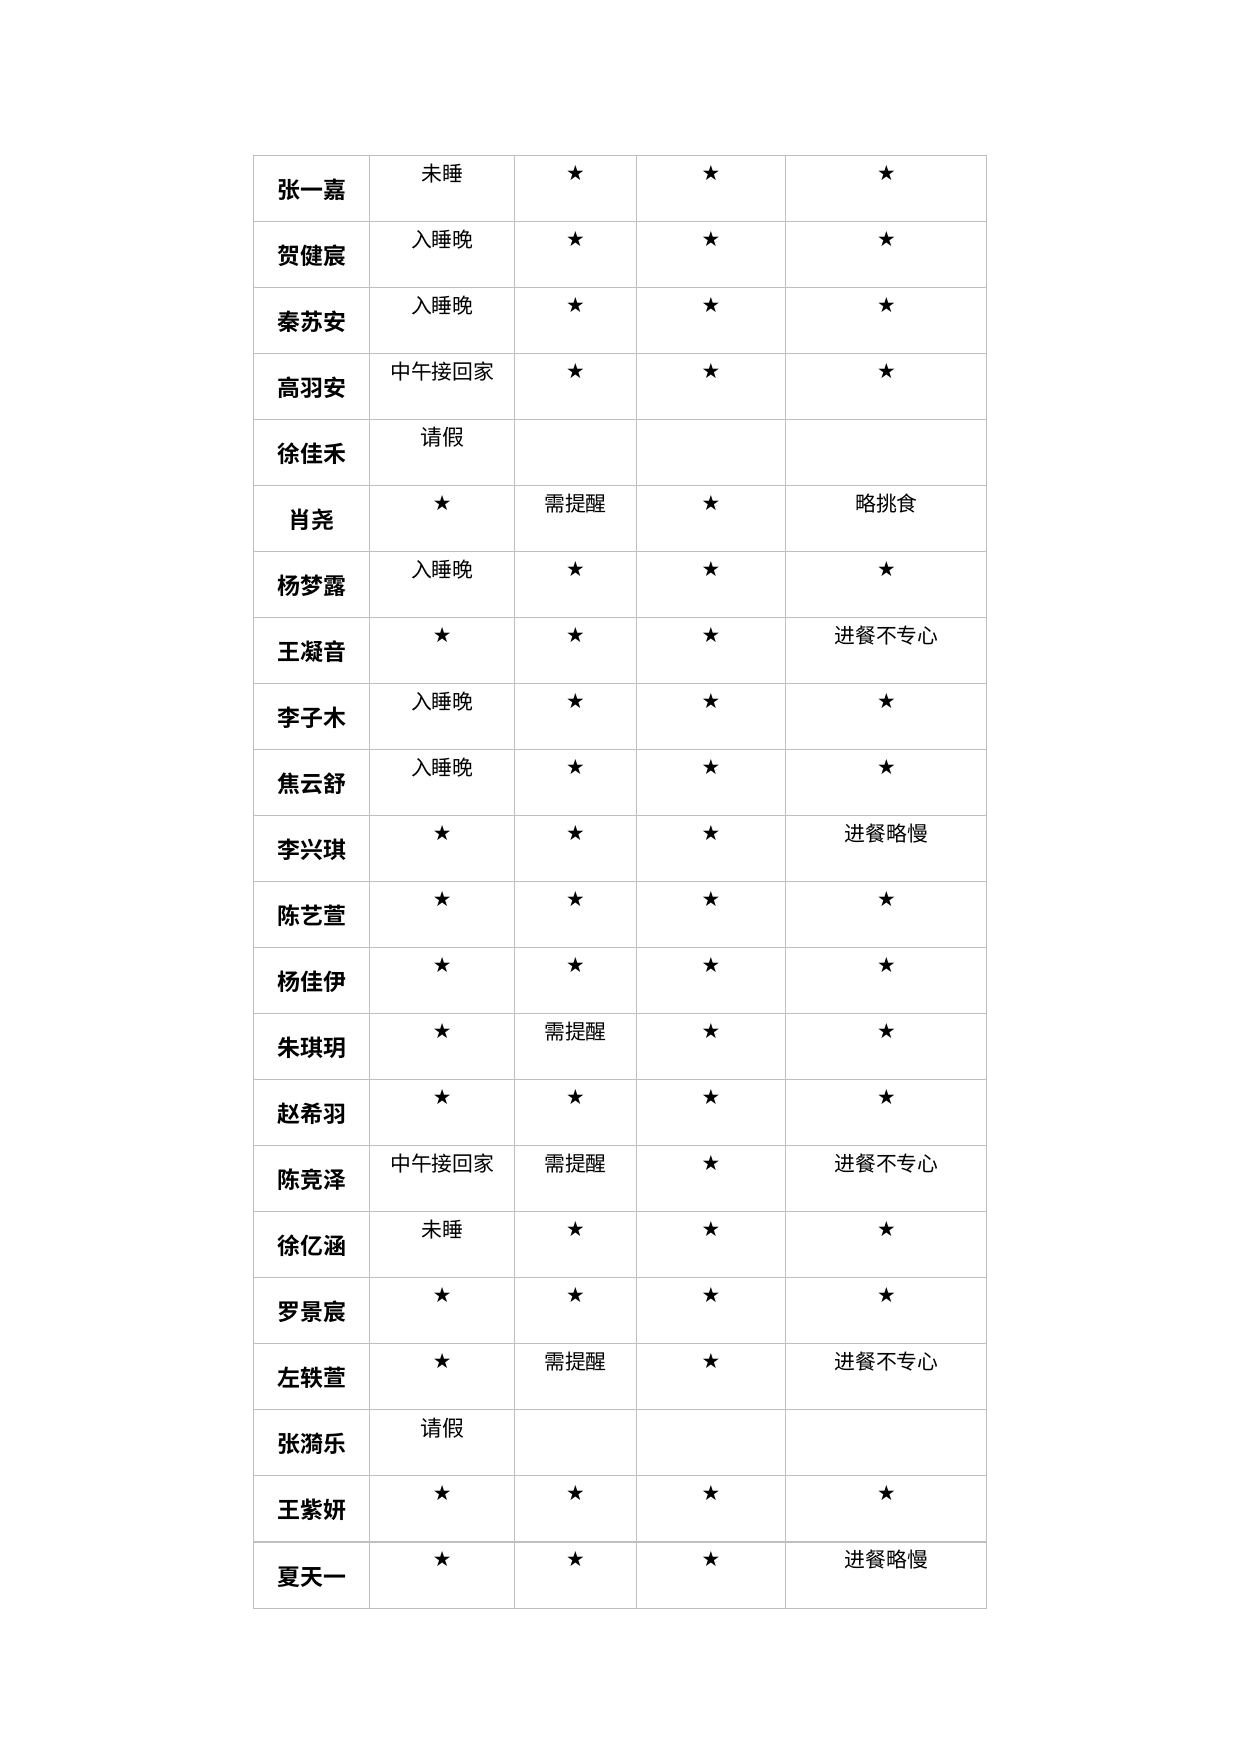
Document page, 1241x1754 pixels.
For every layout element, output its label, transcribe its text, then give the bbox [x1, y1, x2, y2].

table_cell ★ [786, 1476, 986, 1541]
table_cell ★ [515, 156, 636, 221]
table_cell ★ [637, 750, 785, 815]
table_cell ★ [786, 1278, 986, 1343]
table_cell ★ [637, 222, 785, 287]
table_cell ★ [786, 1080, 986, 1145]
table_cell ★ [515, 552, 636, 617]
table_cell ★ [786, 156, 986, 221]
table_cell 入睡晚 [370, 684, 514, 749]
table_cell 陈艺萱 [254, 882, 369, 947]
table_cell ★ [515, 222, 636, 287]
table_cell ★ [637, 354, 785, 419]
table_cell ★ [370, 1344, 514, 1409]
table_cell 需提醒 [515, 1344, 636, 1409]
table_cell ★ [637, 882, 785, 947]
table_cell 徐亿涵 [254, 1212, 369, 1277]
table_cell 夏天一 [254, 1543, 369, 1607]
table_cell 进餐略慢 [786, 816, 986, 881]
table_cell ★ [637, 684, 785, 749]
table_cell ★ [637, 816, 785, 881]
table_cell ★ [370, 816, 514, 881]
table_cell 未睡 [370, 1212, 514, 1277]
table_cell 陈竞泽 [254, 1146, 369, 1211]
table_cell [515, 420, 636, 485]
table_cell 请假 [370, 1410, 514, 1475]
table_cell 未睡 [370, 156, 514, 221]
table_cell ★ [786, 552, 986, 617]
table_cell [786, 1410, 986, 1475]
table_cell ★ [515, 288, 636, 353]
table_cell 略挑食 [786, 486, 986, 551]
table_cell 王紫妍 [254, 1476, 369, 1541]
table_cell 入睡晚 [370, 288, 514, 353]
table_cell ★ [370, 1080, 514, 1145]
table_cell 徐佳禾 [254, 420, 369, 485]
table_cell 高羽安 [254, 354, 369, 419]
table_cell ★ [637, 552, 785, 617]
table_cell 需提醒 [515, 1014, 636, 1079]
table_cell ★ [515, 750, 636, 815]
table_cell ★ [515, 618, 636, 683]
table_cell ★ [370, 882, 514, 947]
table_cell 杨佳伊 [254, 948, 369, 1013]
table_cell ★ [515, 1476, 636, 1541]
table_cell ★ [370, 486, 514, 551]
table_cell ★ [515, 1212, 636, 1277]
table_cell 赵希羽 [254, 1080, 369, 1145]
table_cell ★ [786, 882, 986, 947]
table_cell ★ [637, 1543, 785, 1607]
table_cell ★ [637, 1080, 785, 1145]
table_cell 入睡晚 [370, 552, 514, 617]
table_cell ★ [515, 1080, 636, 1145]
table_cell 张一嘉 [254, 156, 369, 221]
table_cell ★ [515, 354, 636, 419]
table_cell ★ [370, 618, 514, 683]
table_cell 朱琪玥 [254, 1014, 369, 1079]
table_cell ★ [637, 948, 785, 1013]
table_cell ★ [637, 156, 785, 221]
table_cell 左轶萱 [254, 1344, 369, 1409]
table_cell ★ [370, 1278, 514, 1343]
table_cell ★ [637, 1212, 785, 1277]
table_cell ★ [515, 684, 636, 749]
table_cell 王凝音 [254, 618, 369, 683]
table_cell 李子木 [254, 684, 369, 749]
table_cell 进餐不专心 [786, 618, 986, 683]
table_cell 肖尧 [254, 486, 369, 551]
table_cell ★ [515, 816, 636, 881]
table_cell ★ [515, 948, 636, 1013]
table_cell 李兴琪 [254, 816, 369, 881]
table_cell ★ [370, 948, 514, 1013]
table_cell 请假 [370, 420, 514, 485]
table_cell [515, 1410, 636, 1475]
table_cell 罗景宸 [254, 1278, 369, 1343]
table_cell 需提醒 [515, 486, 636, 551]
table_cell 入睡晚 [370, 222, 514, 287]
table_cell ★ [515, 1543, 636, 1607]
table_cell [637, 1410, 785, 1475]
table_cell 进餐不专心 [786, 1344, 986, 1409]
table_cell ★ [637, 1146, 785, 1211]
table_cell 秦苏安 [254, 288, 369, 353]
table_cell 杨梦露 [254, 552, 369, 617]
table_cell ★ [786, 1014, 986, 1079]
table_cell ★ [637, 1014, 785, 1079]
table_cell 贺健宸 [254, 222, 369, 287]
table_cell ★ [786, 1212, 986, 1277]
table_cell ★ [637, 1278, 785, 1343]
table_cell 需提醒 [515, 1146, 636, 1211]
table_cell [786, 420, 986, 485]
table_cell 张漪乐 [254, 1410, 369, 1475]
table_cell ★ [786, 948, 986, 1013]
table_cell ★ [370, 1476, 514, 1541]
table_cell 进餐略慢 [786, 1543, 986, 1607]
table_cell ★ [637, 1344, 785, 1409]
table_cell ★ [515, 1278, 636, 1343]
table_cell ★ [637, 486, 785, 551]
table_cell 进餐不专心 [786, 1146, 986, 1211]
table_cell ★ [786, 222, 986, 287]
table_cell ★ [370, 1014, 514, 1079]
table_cell 入睡晚 [370, 750, 514, 815]
table_cell ★ [637, 1476, 785, 1541]
table_cell ★ [786, 354, 986, 419]
table_cell ★ [637, 288, 785, 353]
table_cell ★ [786, 750, 986, 815]
table_cell ★ [370, 1543, 514, 1607]
table_cell 中午接回家 [370, 354, 514, 419]
table_cell 中午接回家 [370, 1146, 514, 1211]
table_cell ★ [786, 684, 986, 749]
table_cell ★ [786, 288, 986, 353]
table_cell 焦云舒 [254, 750, 369, 815]
table_cell [637, 420, 785, 485]
table_cell ★ [515, 882, 636, 947]
table_cell ★ [637, 618, 785, 683]
